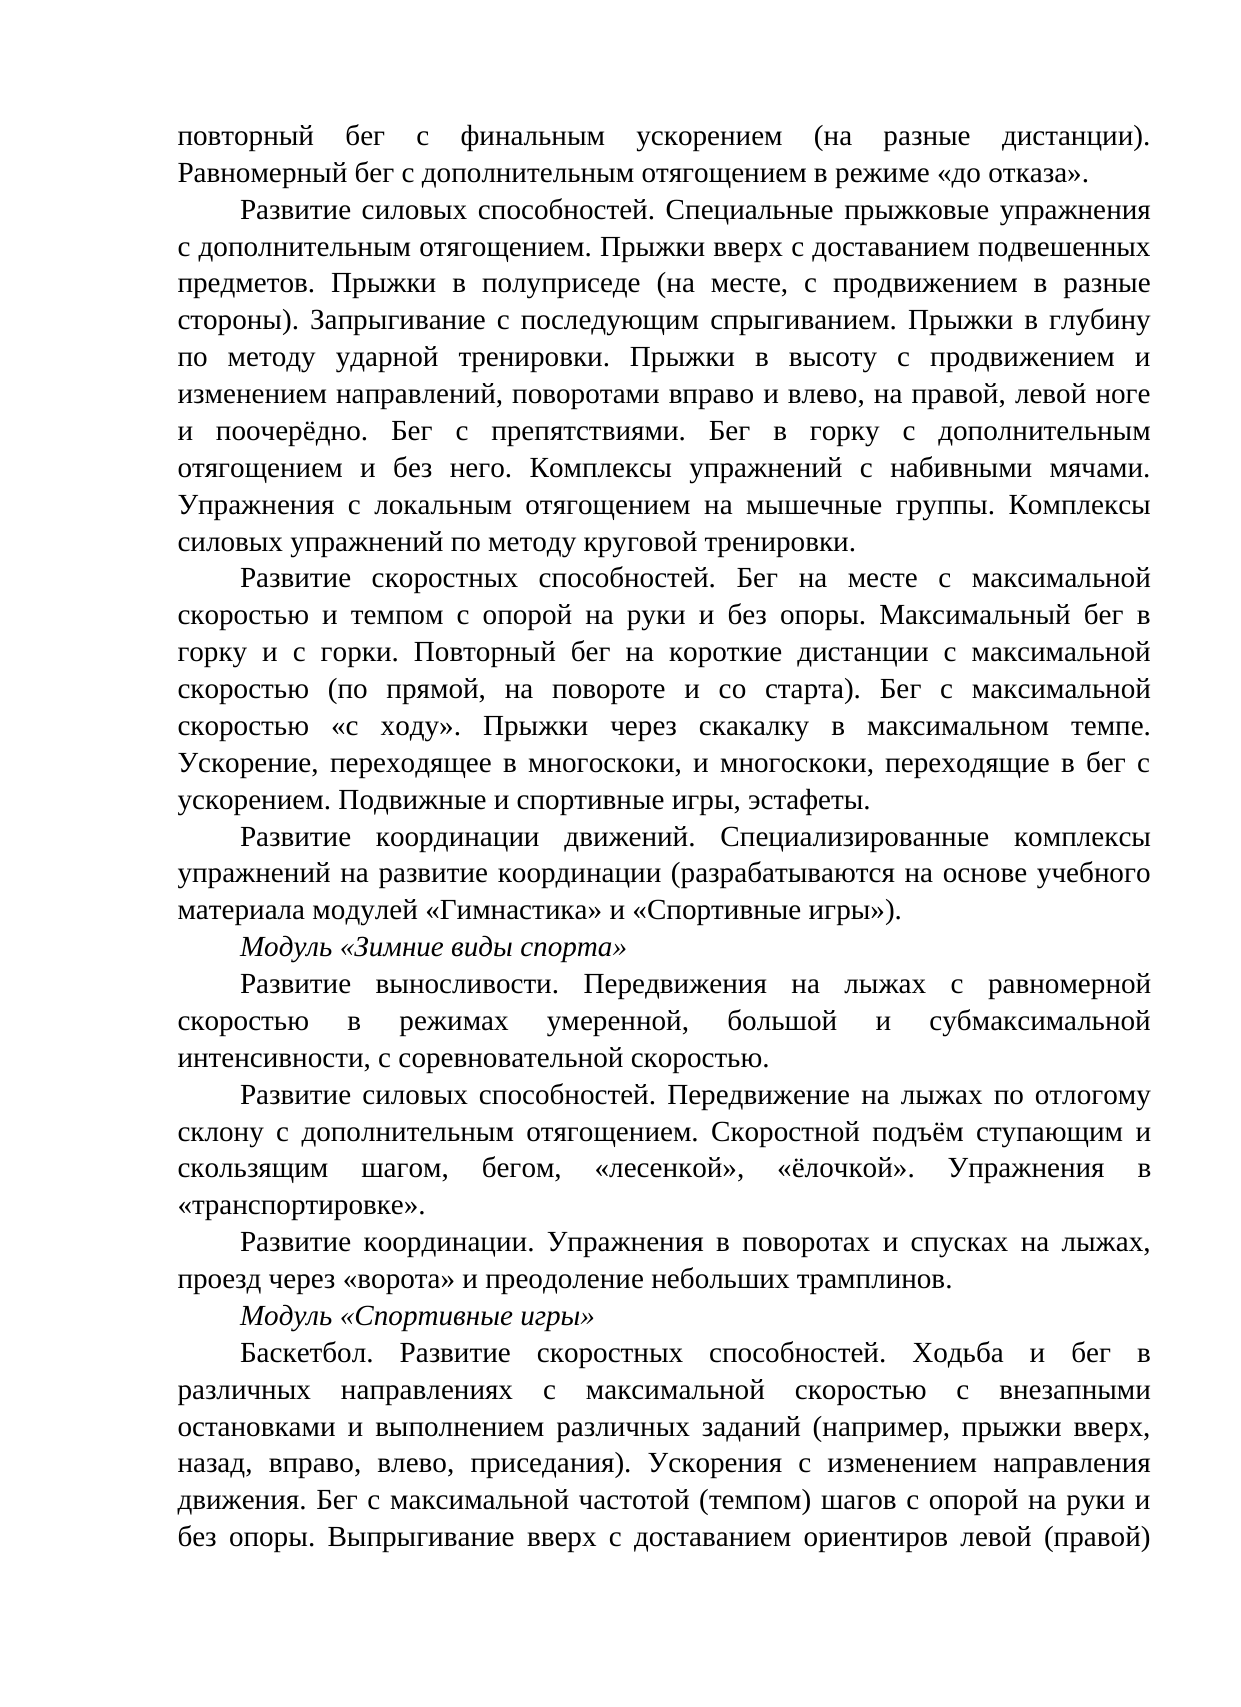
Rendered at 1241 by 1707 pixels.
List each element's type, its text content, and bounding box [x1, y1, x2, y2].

text Развитие силовых способностей. Специальные прыжковые упражнения с дополнительным отягощением. Прыжки вверх с доставанием подвешенных предметов. Прыжки в полуприседе (на месте, с продвижением в разные стороны). Запрыгивание с последующим спрыгиванием. Прыжки в глубину по методу ударной тренировки. Прыжки в высоту с продвижением и изменением направлений, поворотами вправо и влево, на правой, левой ноге и поочерёдно. Бег с препятствиями. Бег в горку с дополнительным отягощением и без него. Комплексы упражнений с набивными мячами. Упражнения с локальным отягощением на мышечные группы. Комплексы силовых упражнений по методу круговой тренировки. [177, 192, 1152, 557]
text Развитие координации. Упражнения в поворотах и спусках на лыжах, проезд через «ворота» и преодоление небольших трамплинов. [177, 1224, 1152, 1295]
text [177, 118, 1152, 188]
text Модуль «Зимние виды спорта» [177, 929, 1152, 963]
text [177, 1335, 1152, 1553]
text Модуль «Спортивные игры» [177, 1298, 1152, 1332]
text Развитие координации движений. Специализированные комплексы упражнений на развитие координации (разрабатываются на основе учебного материала модулей «Гимнастика» и «Спортивные игры»). [177, 819, 1152, 926]
text Развитие силовых способностей. Передвижение на лыжах по отлогому склону с дополнительным отягощением. Скоростной подъём ступающим и скользящим шагом, бегом, «лесенкой», «ёлочкой». Упражнения в «транспортировке». [177, 1077, 1152, 1221]
text Развитие скоростных способностей. Бег на месте с максимальной скоростью и темпом с опорой на руки и без опоры. Максимальный бег в горку и с горки. Повторный бег на короткие дистанции с максимальной скоростью (по прямой, на повороте и со старта). Бег с максимальной скоростью «с ходу». Прыжки через скакалку в максимальном темпе. Ускорение, переходящее в многоскоки, и многоскоки, переходящие в бег с ускорением. Подвижные и спортивные игры, эстафеты. [177, 561, 1152, 815]
text Развитие выносливости. Передвижения на лыжах с равномерной скоростью в режимах умеренной, большой и субмаксимальной интенсивности, с соревновательной скоростью. [177, 966, 1152, 1073]
